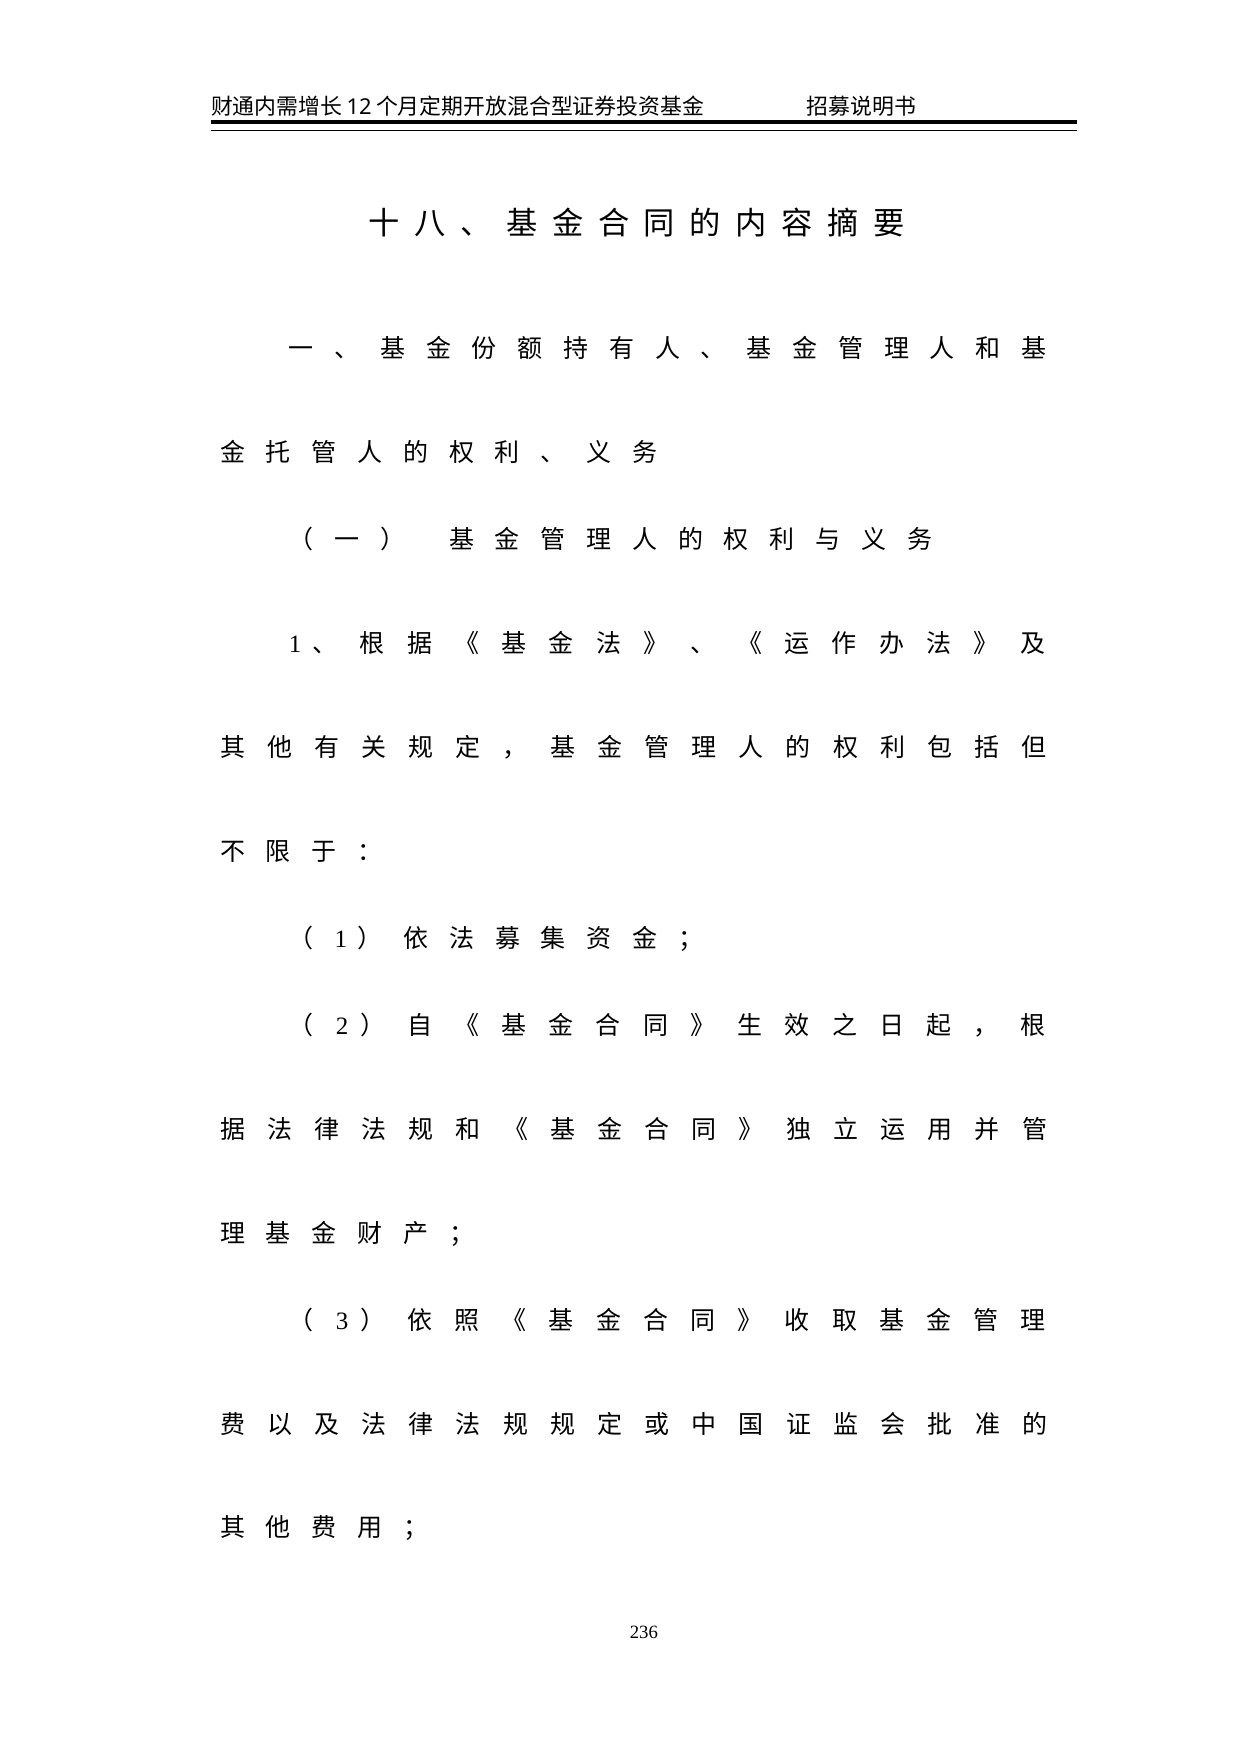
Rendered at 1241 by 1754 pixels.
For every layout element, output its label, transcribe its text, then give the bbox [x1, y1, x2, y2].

text （1）依法募集资金； [220, 902, 1068, 971]
text （2）自《基金合同》生效之日起，根据法律法规和《基金合同》独立运用并管理基金财产； [220, 989, 1068, 1266]
text 一、基金份额持有人、基金管理人和基金托管人的权利、义务 [220, 312, 1068, 485]
text （3）依照《基金合同》收取基金管理费以及法律法规规定或中国证监会批准的其他费用； [220, 1284, 1068, 1561]
text （一） 基金管理人的权利与义务 [220, 503, 1068, 572]
subtitle 十八、基金合同的内容摘要 [220, 186, 1068, 255]
text 1、根据《基金法》、《运作办法》及其他有关规定，基金管理人的权利包括但不限于： [220, 607, 1068, 884]
